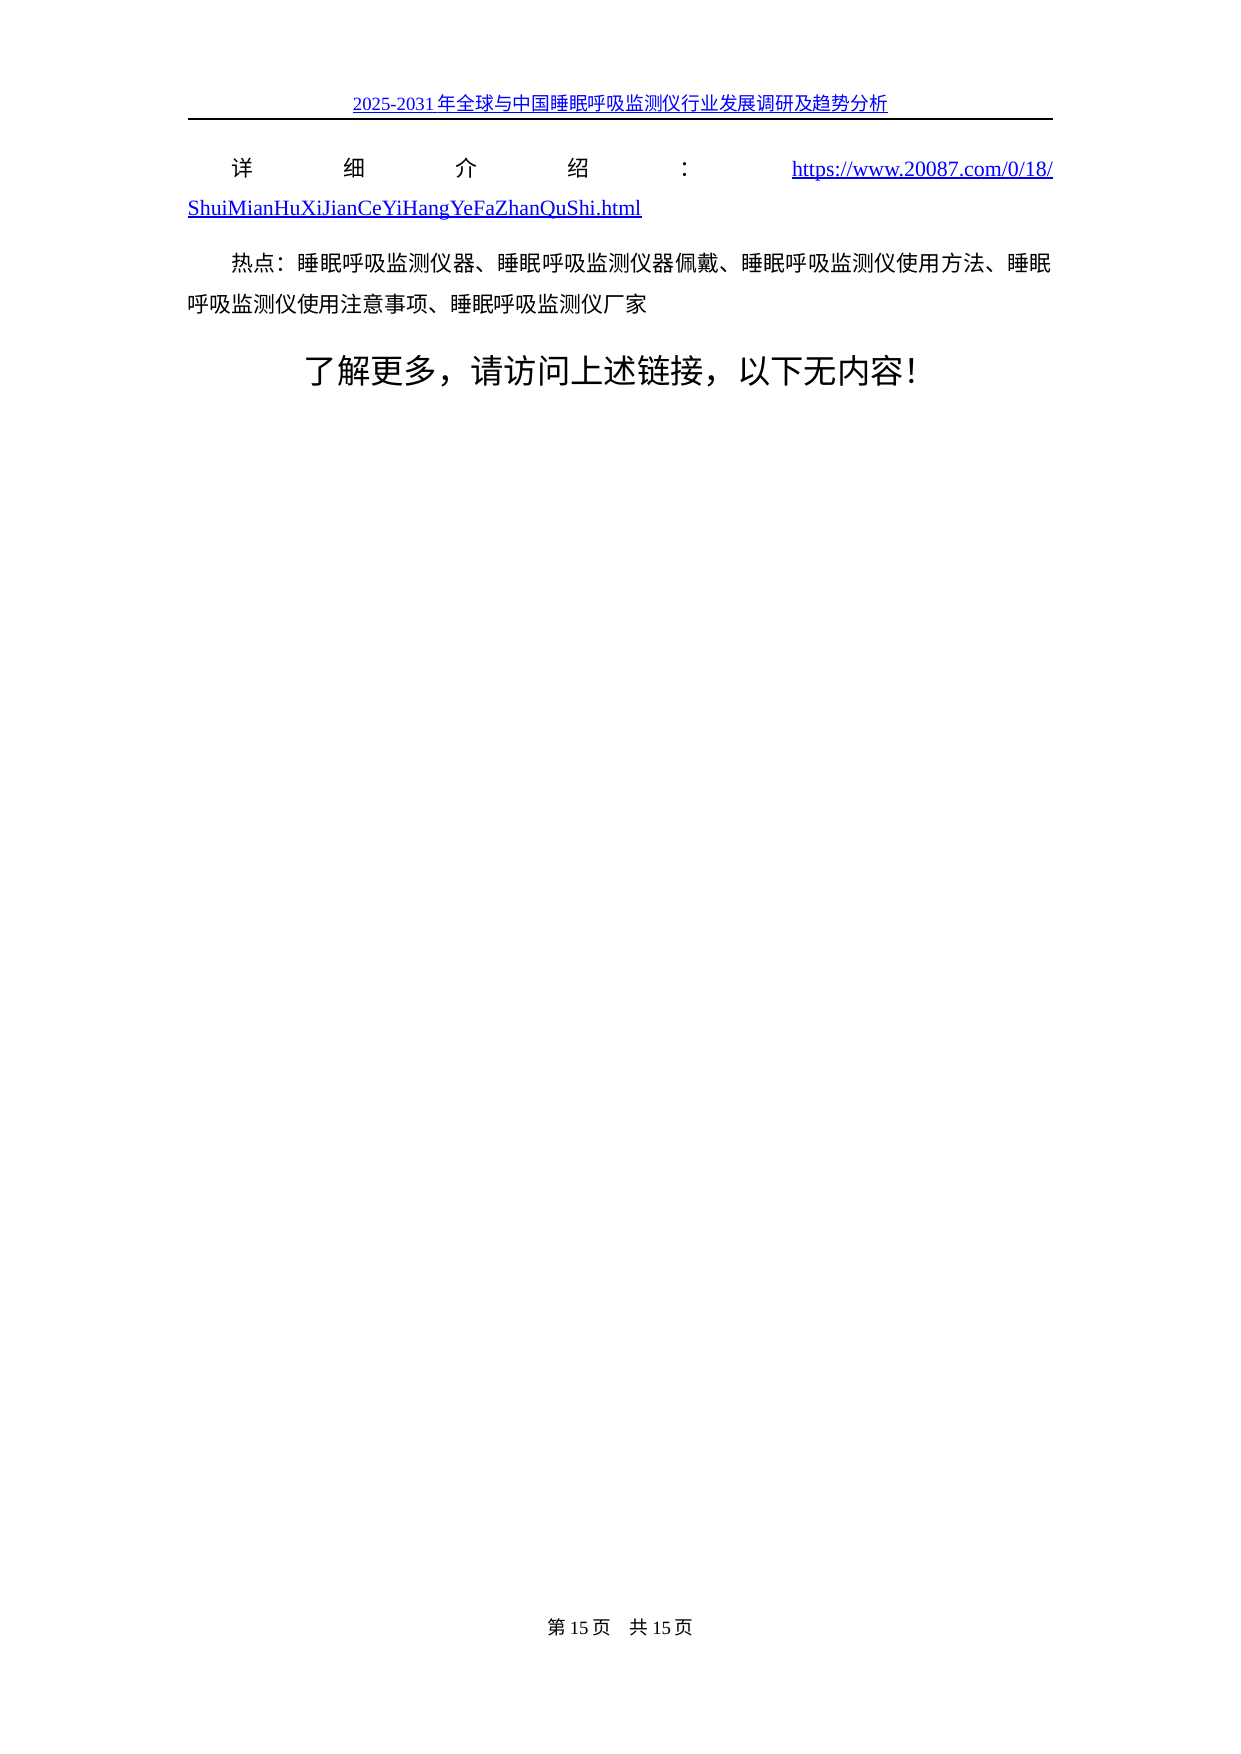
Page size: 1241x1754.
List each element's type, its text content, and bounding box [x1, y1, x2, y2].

text 详细介绍：https://www.20087.com/0/18/ShuiMianHuXiJianCeYiHangYeFaZhanQuShi.html [187, 150, 1053, 223]
title 了解更多，请访问上述链接，以下无内容！ [187, 337, 1053, 402]
text 热点：睡眠呼吸监测仪器、睡眠呼吸监测仪器佩戴、睡眠呼吸监测仪使用方法、睡眠呼吸监测仪使用注意事项、睡眠呼吸监测仪厂家 [187, 246, 1053, 319]
